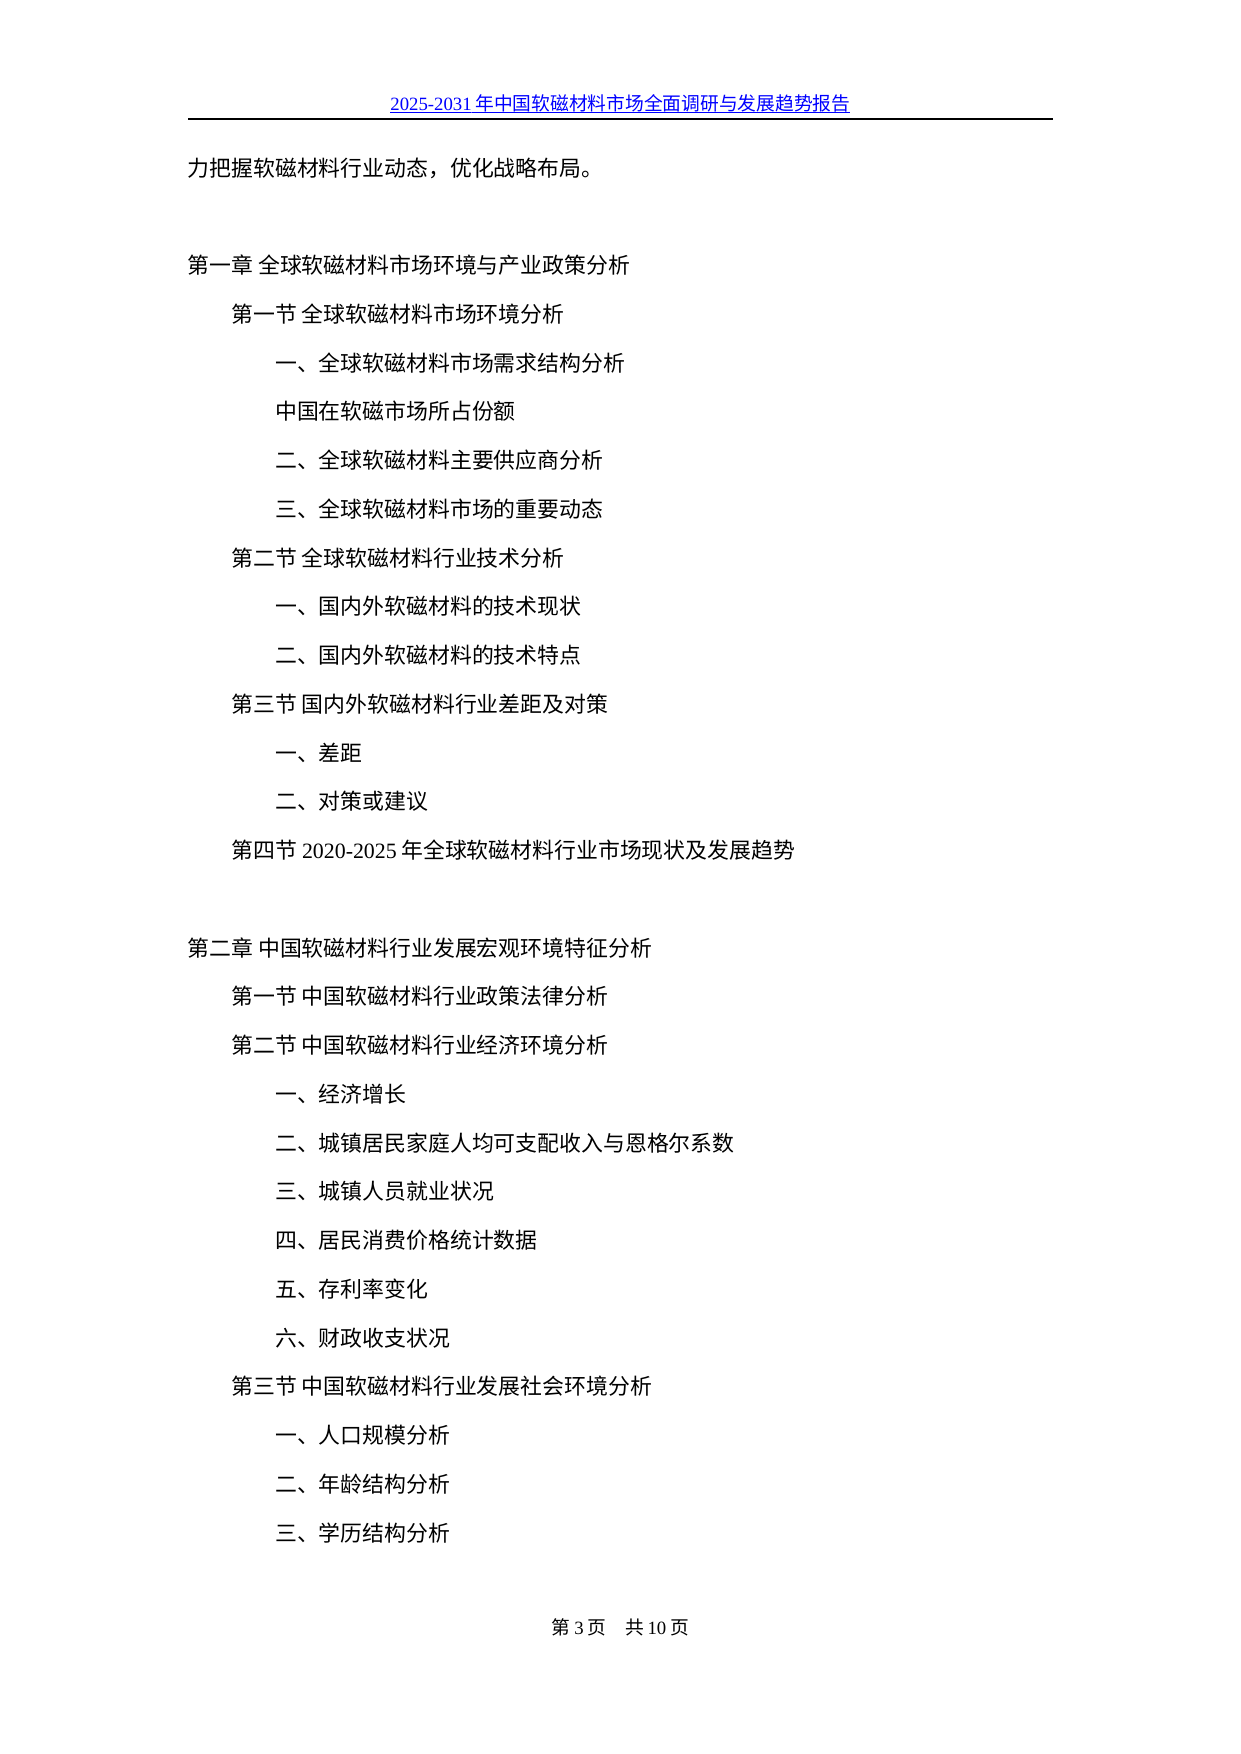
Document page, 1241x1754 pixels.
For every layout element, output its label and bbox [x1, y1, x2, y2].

text [187, 150, 1053, 1548]
